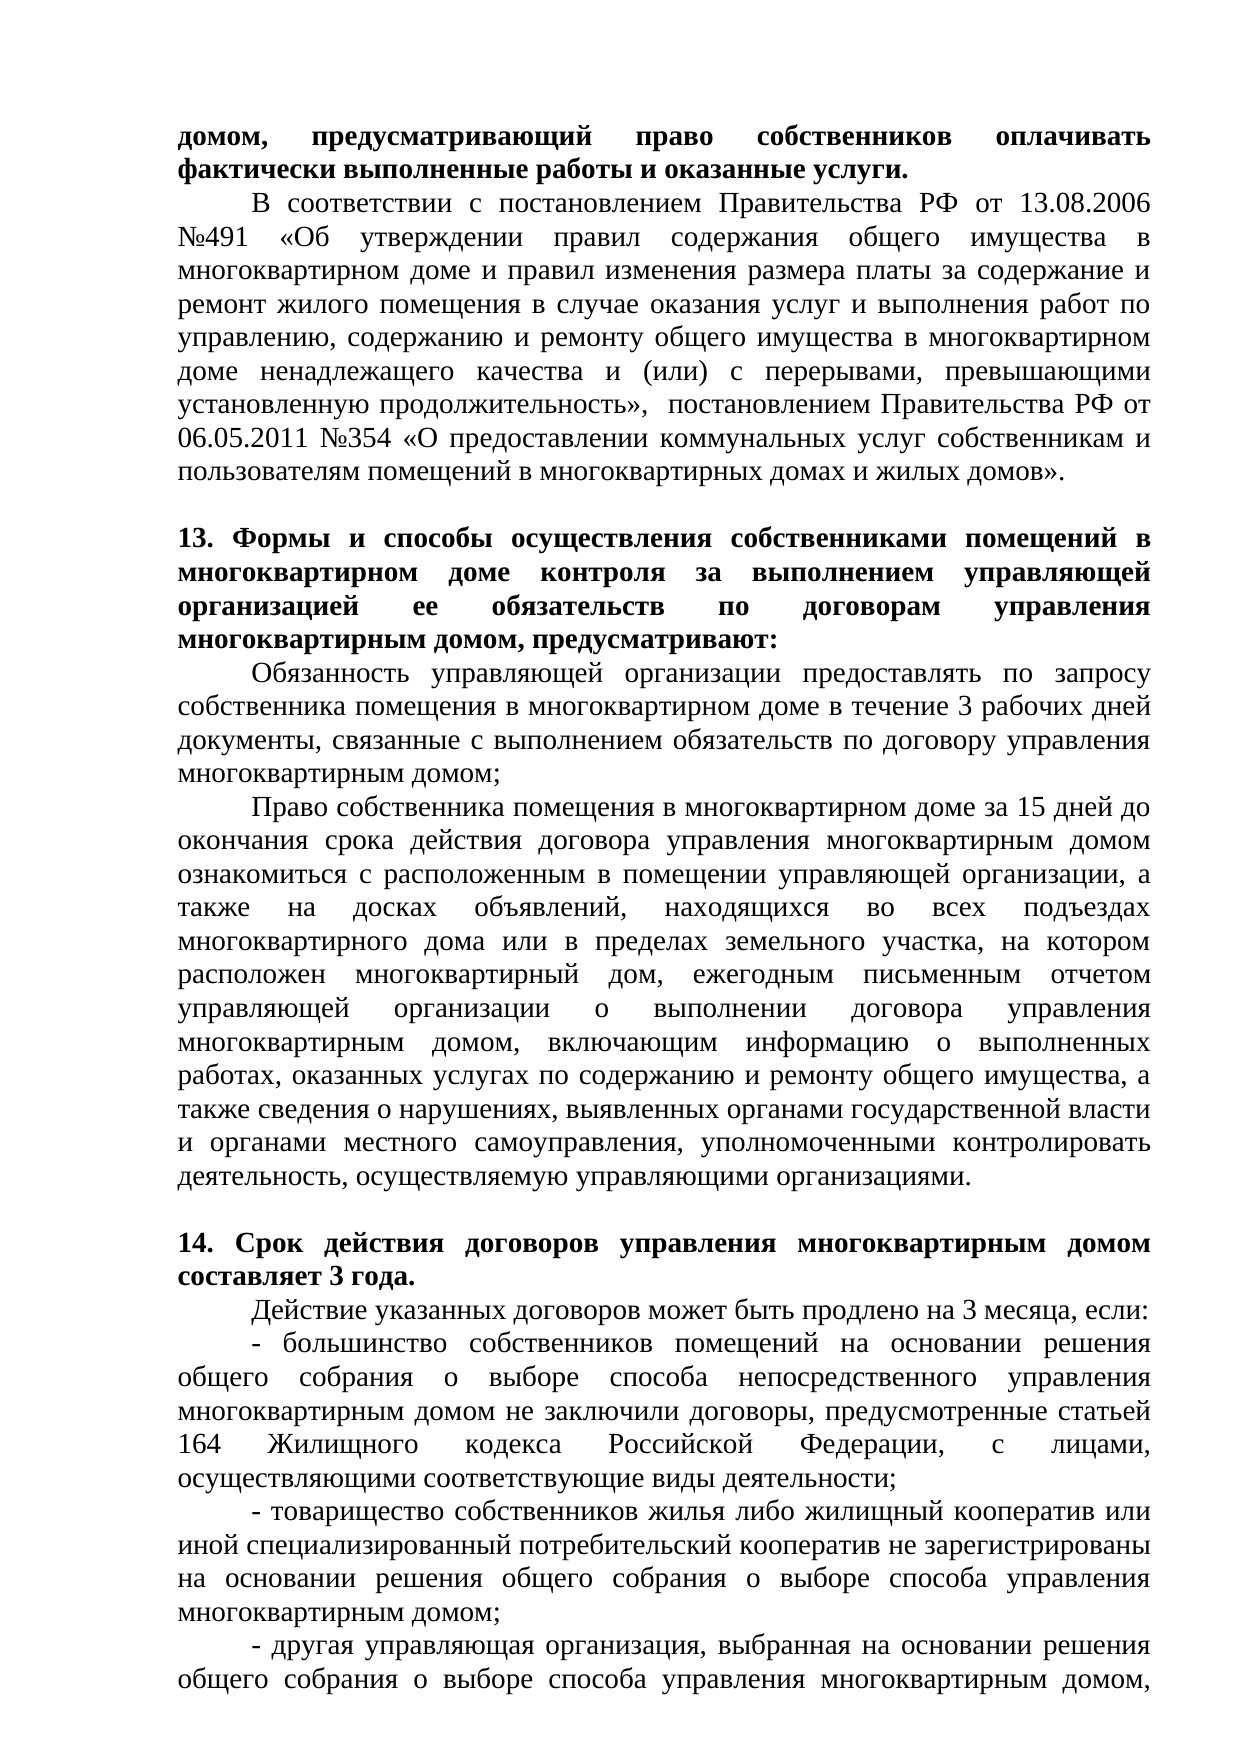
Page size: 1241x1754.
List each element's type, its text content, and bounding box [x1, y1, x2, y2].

text 14. Срок действия договоров управления многоквартирным домом составляет 3 года. [177, 1225, 1152, 1292]
text - большинство собственников помещений на основании решения общего собрания о выборе способа непосредственного управления многоквартирным домом не заключили договоры, предусмотренные статьей 164 Жилищного кодекса Российской Федерации, с лицами, осуществляющими соответствующие виды деятельности; [177, 1326, 1152, 1493]
text - товарищество собственников жилья либо жилищный кооператив или иной специализированный потребительский кооператив не зарегистрированы на основании решения общего собрания о выборе способа управления многоквартирным домом; [177, 1493, 1152, 1627]
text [177, 1627, 1152, 1694]
text Действие указанных договоров может быть продлено на 3 месяца, если: [177, 1292, 1152, 1326]
text Право собственника помещения в многоквартирном доме за 15 дней до окончания срока действия договора управления многоквартирным домом ознакомиться с расположенным в помещении управляющей организации, а также на досках объявлений, находящихся во всех подъездах многоквартирного дома или в пределах земельного участка, на котором расположен многоквартирный дом, ежегодным письменным отчетом управляющей организации о выполнении договора управления многоквартирным домом, включающим информацию о выполненных работах, оказанных услугах по содержанию и ремонту общего имущества, а также сведения о нарушениях, выявленных органами государственной власти и органами местного самоуправления, уполномоченными контролировать деятельность, осуществляемую управляющими организациями. [177, 789, 1152, 1191]
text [177, 118, 1152, 185]
text Обязанность управляющей организации предоставлять по запросу собственника помещения в многоквартирном доме в течение 3 рабочих дней документы, связанные с выполнением обязательств по договору управления многоквартирным домом; [177, 655, 1152, 789]
text В соответствии с постановлением Правительства РФ от 13.08.2006 №491 «Об утверждении правил содержания общего имущества в многоквартирном доме и правил изменения размера платы за содержание и ремонт жилого помещения в случае оказания услуг и выполнения работ по управлению, содержанию и ремонту общего имущества в многоквартирном доме ненадлежащего качества и (или) с перерывами, превышающими установленную продолжительность», постановлением Правительства РФ от 06.05.2011 №354 «О предоставлении коммунальных услуг собственникам и пользователям помещений в многоквартирных домах и жилых домов». [177, 185, 1152, 487]
text 13. Формы и способы осуществления собственниками помещений в многоквартирном доме контроля за выполнением управляющей организацией ее обязательств по договорам управления многоквартирным домом, предусматривают: [177, 521, 1152, 655]
